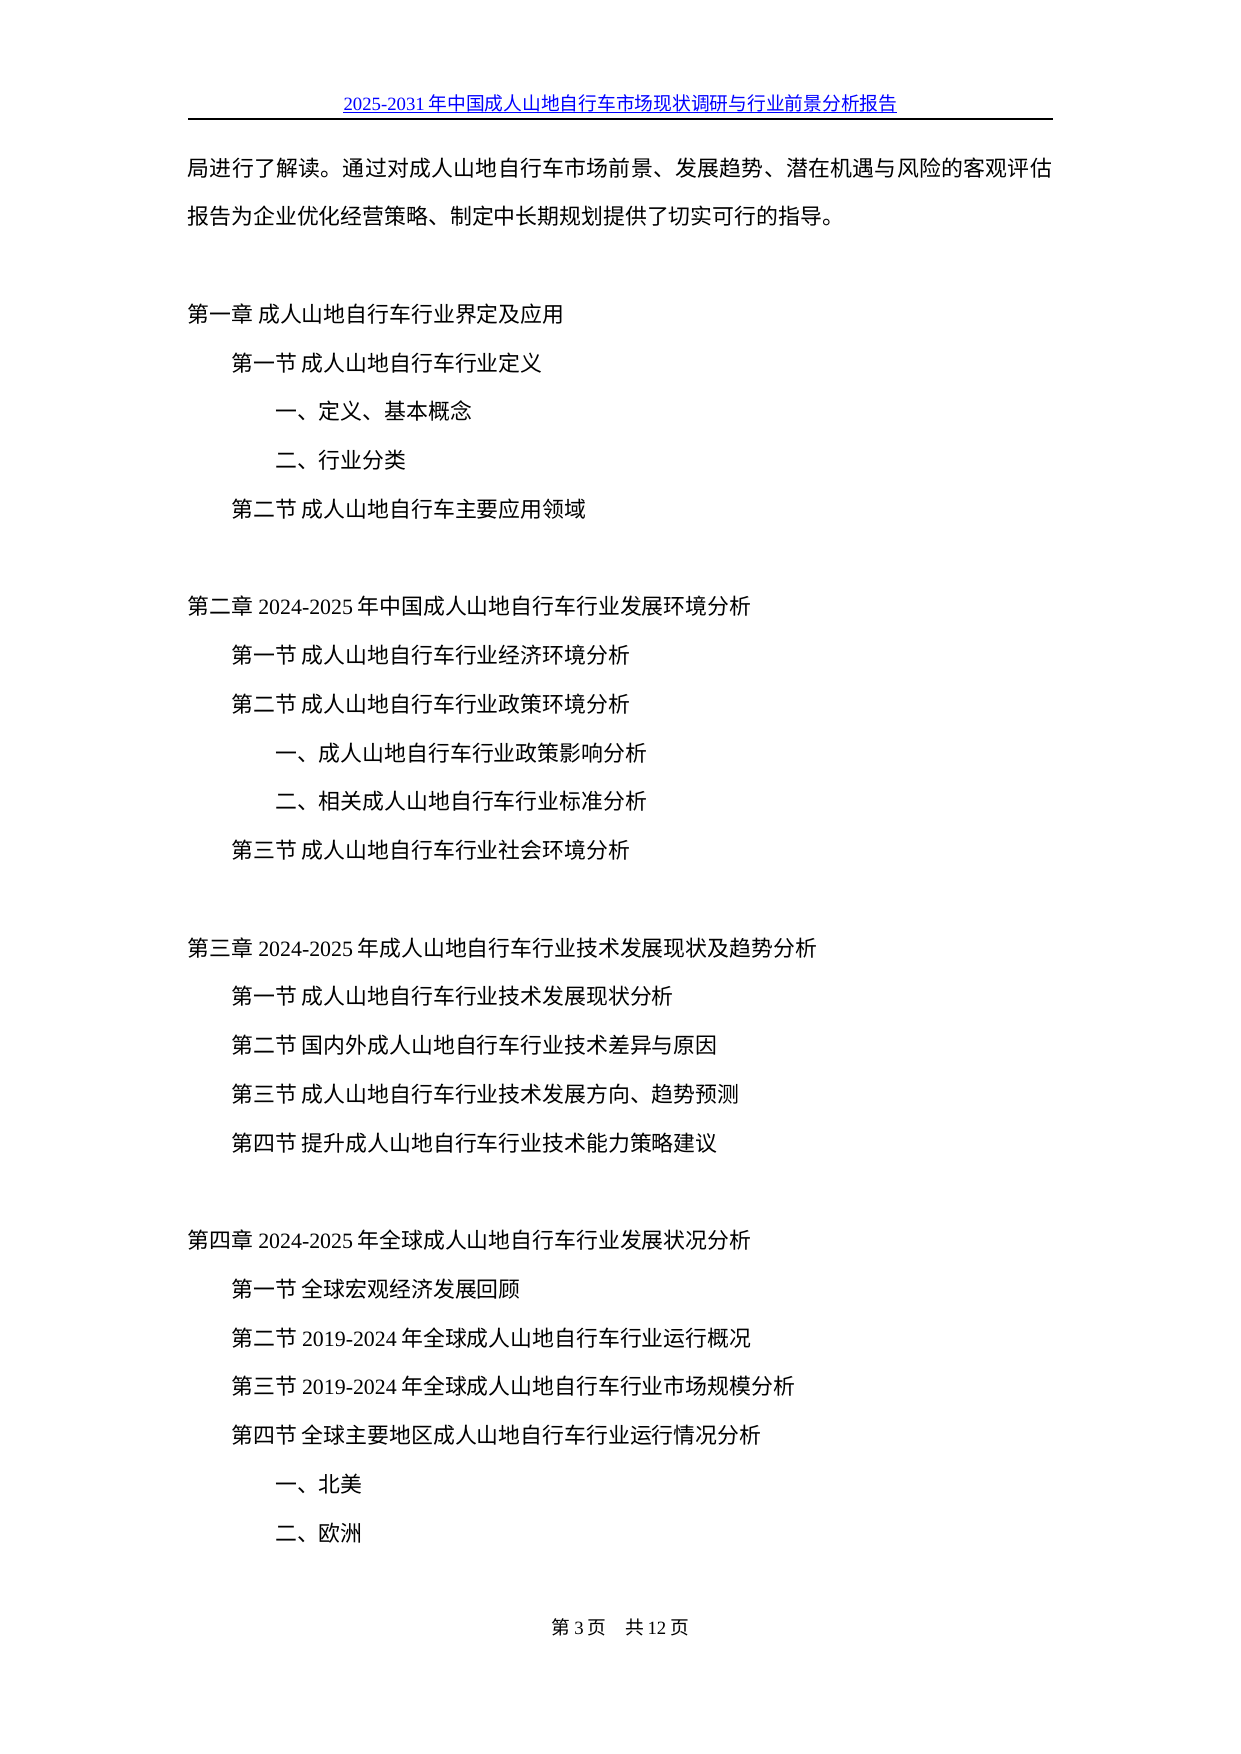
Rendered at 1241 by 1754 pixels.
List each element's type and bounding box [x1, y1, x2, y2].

text [187, 150, 1053, 1548]
